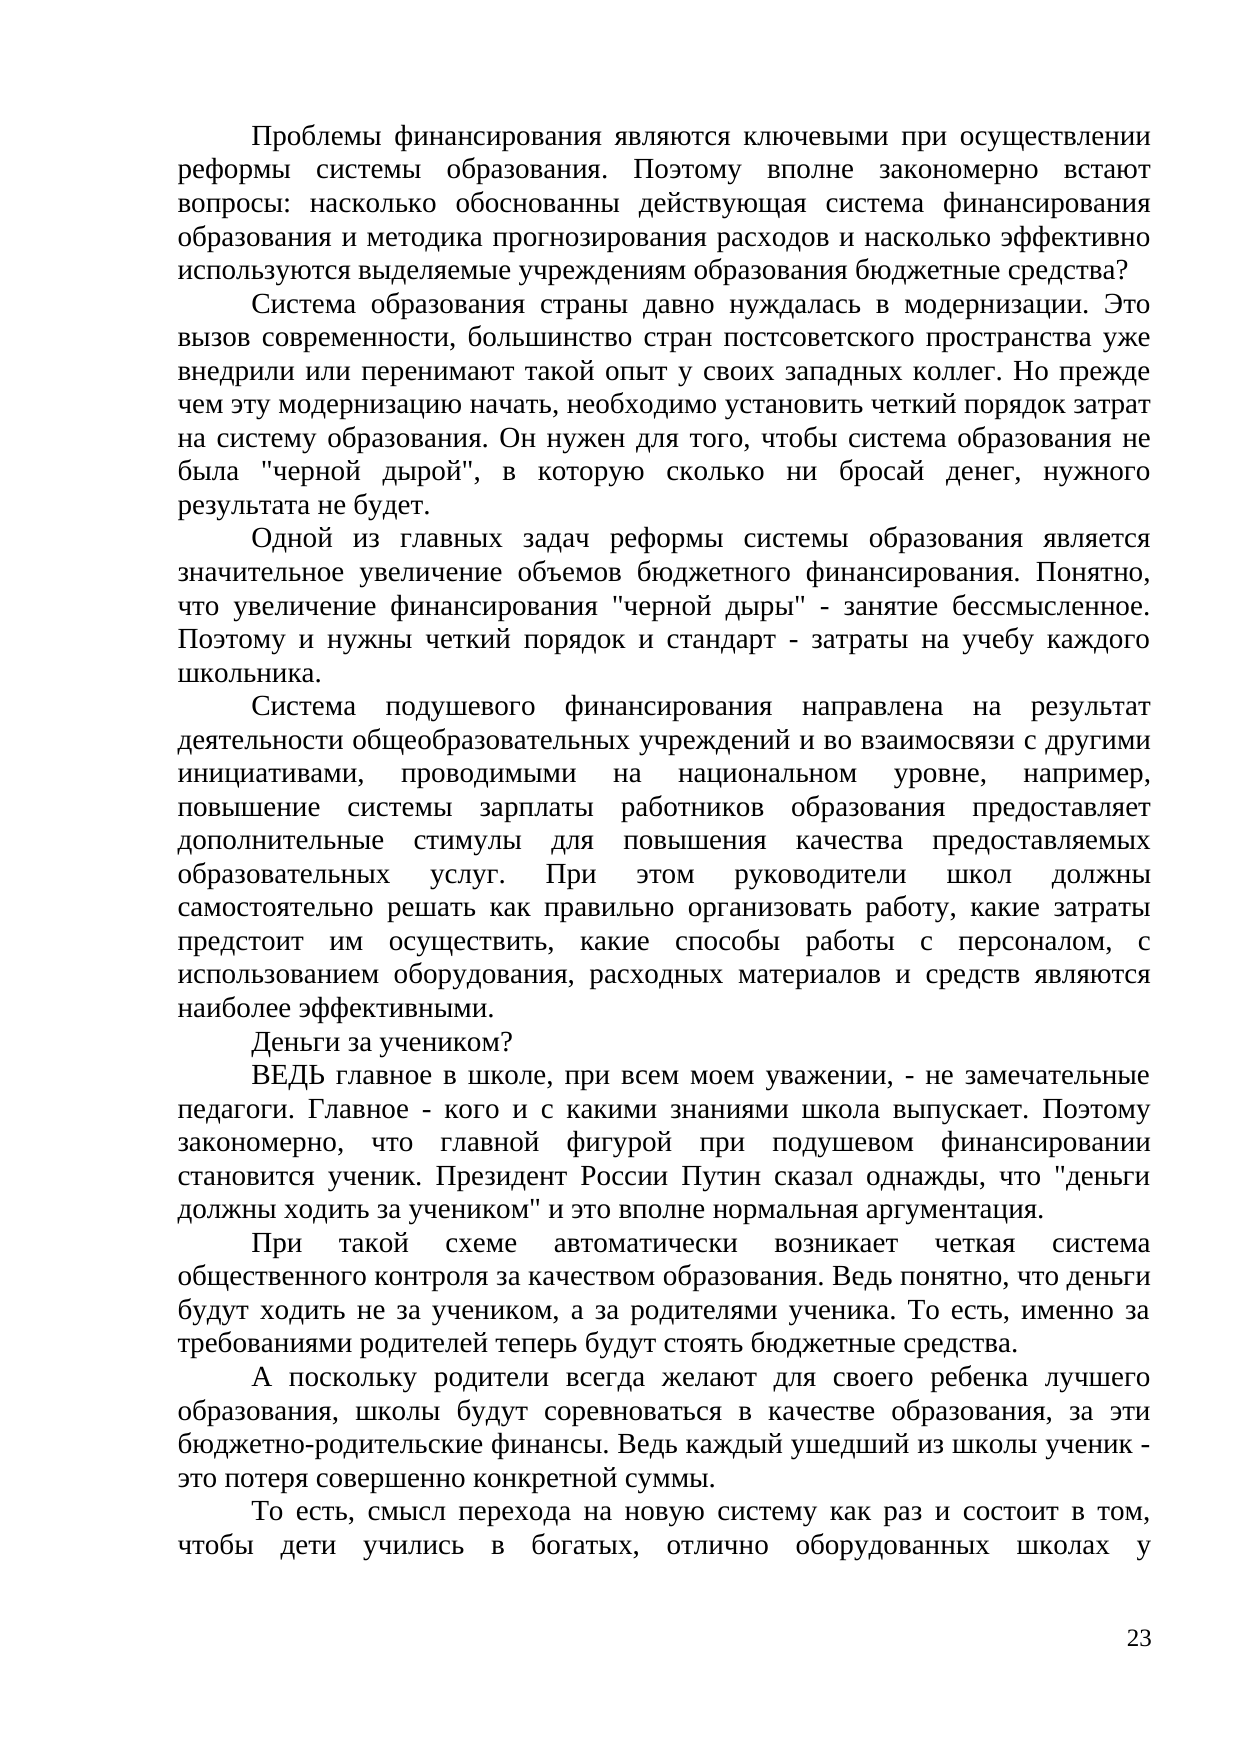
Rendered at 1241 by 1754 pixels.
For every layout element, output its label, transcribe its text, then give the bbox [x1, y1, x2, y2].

text При такой схеме автоматически возникает четкая система общественного контроля за качеством образования. Ведь понятно, что деньги будут ходить не за учеником, а за родителями ученика. То есть, именно за требованиями родителей теперь будут стоять бюджетные средства. [177, 1225, 1152, 1359]
text Система образования страны давно нуждалась в модернизации. Это вызов современности, большинство стран постсоветского пространства уже внедрили или перенимают такой опыт у своих западных коллег. Но прежде чем эту модернизацию начать, необходимо установить четкий порядок затрат на систему образования. Он нужен для того, чтобы система образования не была "черной дырой", в которую сколько ни бросай денег, нужного результата не будет. [177, 286, 1152, 521]
text Проблемы финансирования являются ключевыми при осуществлении реформы системы образования. Поэтому вполне закономерно встают вопросы: насколько обоснованны действующая система финансирования образования и методика прогнозирования расходов и насколько эффективно используются выделяемые учреждениям образования бюджетные средства? [177, 118, 1152, 286]
text А поскольку родители всегда желают для своего ребенка лучшего образования, школы будут соревноваться в качестве образования, за эти бюджетно-родительские финансы. Ведь каждый ушедший из школы ученик - это потеря совершенно конкретной суммы. [177, 1359, 1152, 1493]
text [177, 1493, 1152, 1560]
text Система подушевого финансирования направлена на результат деятельности общеобразовательных учреждений и во взаимосвязи с другими инициативами, проводимыми на национальном уровне, например, повышение системы зарплаты работников образования предоставляет дополнительные стимулы для повышения качества предоставляемых образовательных услуг. При этом руководители школ должны самостоятельно решать как правильно организовать работу, какие затраты предстоит им осуществить, какие способы работы с персоналом, с использованием оборудования, расходных материалов и средств являются наиболее эффективными. [177, 688, 1152, 1024]
text ВЕДЬ главное в школе, при всем моем уважении, - не замечательные педагоги. Главное - кого и с какими знаниями школа выпускает. Поэтому закономерно, что главной фигурой при подушевом финансировании становится ученик. Президент России Путин сказал однажды, что "деньги должны ходить за учеником" и это вполне нормальная аргументация. [177, 1057, 1152, 1225]
text Одной из главных задач реформы системы образования является значительное увеличение объемов бюджетного финансирования. Понятно, что увеличение финансирования "черной дыры" - занятие бессмысленное. Поэтому и нужны четкий порядок и стандарт - затраты на учебу каждого школьника. [177, 521, 1152, 688]
text Деньги за учеником? [177, 1024, 1152, 1057]
